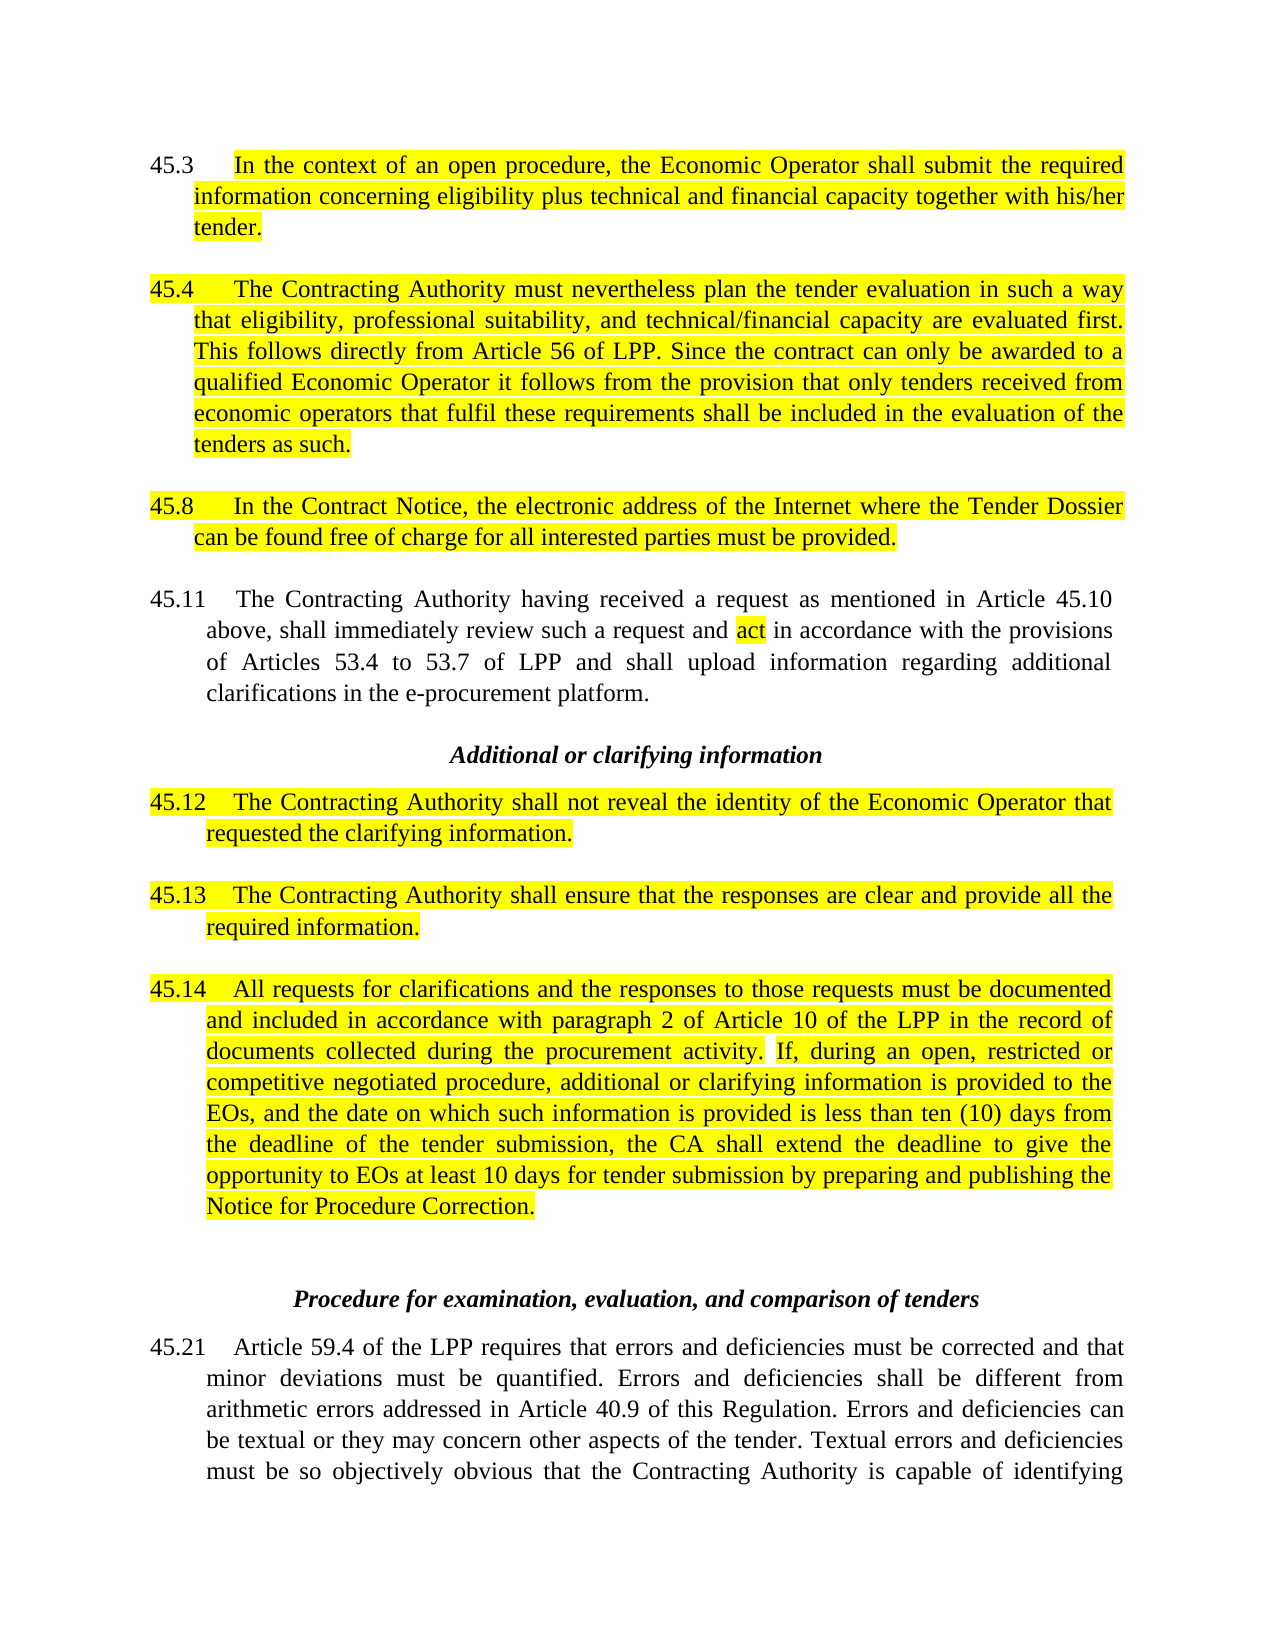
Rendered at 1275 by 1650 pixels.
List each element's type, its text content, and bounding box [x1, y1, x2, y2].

list In the context of an open procedure, the Economic Operator shall submit the required information concerning eligibility plus technical and financial capacity together with his/her tender. [150, 150, 1125, 241]
list In the Contract Notice, the electronic address of the Internet where the Tender Dossier can be found free of charge for all interested parties must be provided. [150, 520, 1125, 551]
list The Contracting Authority must nevertheless plan the tender evaluation in such a way that eligibility, professional suitability, and technical/financial capacity are evaluated first. This follows directly from Article 56 of LPP. Since the contract can only be awarded to a qualified Economic Operator it follows from the provision that only tenders received from economic operators that fulfil these requirements shall be included in the evaluation of the tenders as such. [150, 303, 1125, 458]
list The Contracting Authority shall ensure that the responses are clear and provide all the required information. [150, 909, 1113, 940]
text Additional or clarifying information [150, 740, 1125, 768]
list The Contracting Authority having received a request as mentioned in Article 45.10 above, shall immediately review such a request and act in accordance with the provisions of Articles 53.4 to 53.7 of LPP and shall upload information regarding additional clarifications in the e-procurement platform. [150, 584, 1113, 706]
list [150, 1332, 1125, 1485]
list The Contracting Authority shall not reveal the identity of the Economic Operator that requested the clarifying information. [150, 816, 1113, 847]
text Procedure for examination, evaluation, and comparison of tenders [150, 1284, 1125, 1313]
list All requests for clarifications and the responses to those requests must be documented and included in accordance with paragraph 2 of Article 10 of the LPP in the record of documents collected during the procurement activity. If, during an open, restricted or competitive negotiated procedure, additional or clarifying information is provided to the EOs, and the date on which such information is provided is less than ten (10) days from the deadline of the tender submission, the CA shall extend the deadline to give the opportunity to EOs at least 10 days for tender submission by preparing and publishing the Notice for Procedure Correction. [150, 1002, 1113, 1220]
